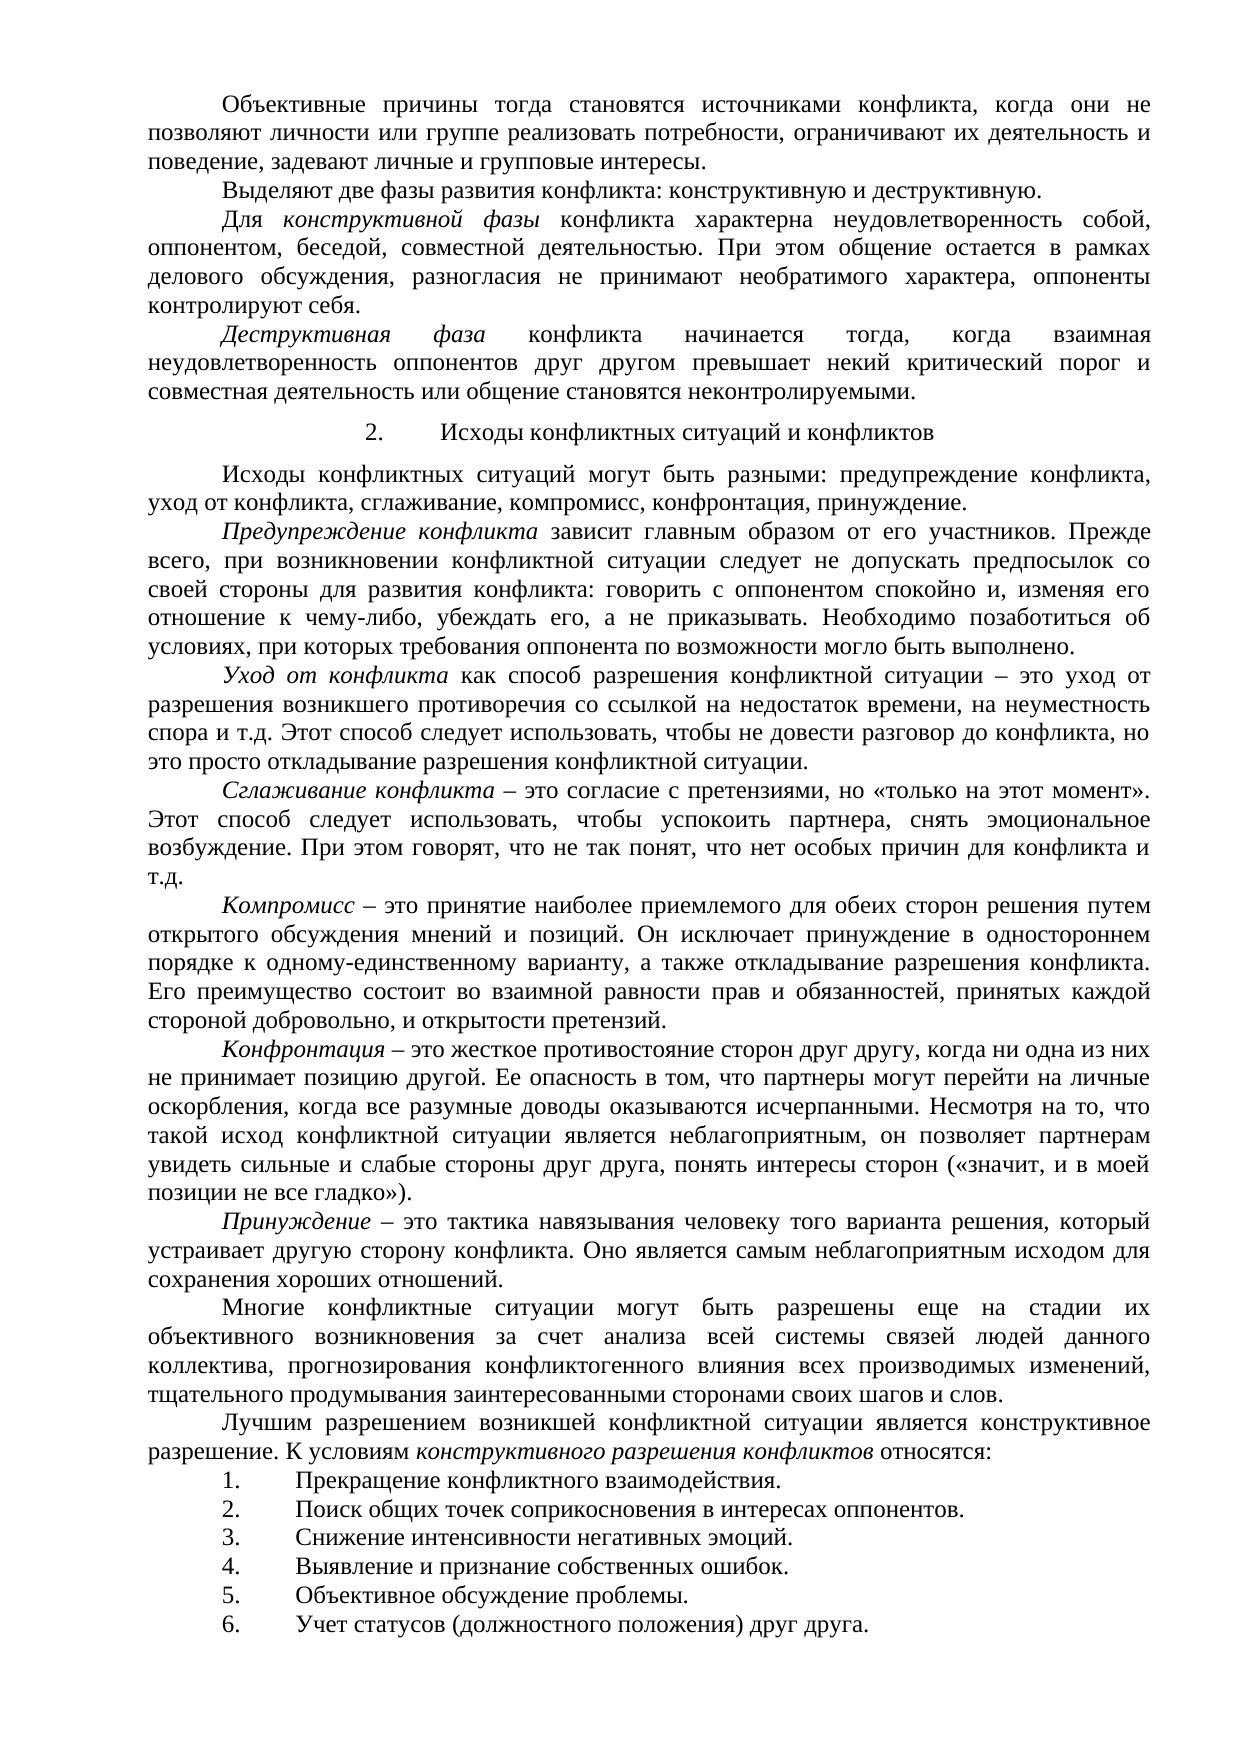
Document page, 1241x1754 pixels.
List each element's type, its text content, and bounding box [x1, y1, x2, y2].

text Лучшим разрешением возникшей конфликтной ситуации является конструктивное разрешение. К условиям конструктивного разрешения конфликтов относятся: [148, 1407, 1152, 1465]
list Выявление и признание собственных ошибок. [148, 1551, 1152, 1580]
text Многие конфликтные ситуации могут быть разрешены еще на стадии их объективного возникновения за счет анализа всей системы связей людей данного коллектива, прогнозирования конфликтогенного влияния всех производимых изменений, тщательного продумывания заинтересованными сторонами своих шагов и слов. [148, 1292, 1152, 1407]
list Снижение интенсивности негативных эмоций. [148, 1522, 1152, 1551]
text Предупреждение конфликта зависит главным образом от его участников. Прежде всего, при возникновении конфликтной ситуации следует не допускать предпосылок со своей стороны для развития конфликта: говорить с оппонентом спокойно и, изменяя его отношение к чему-либо, убеждать его, а не приказывать. Необходимо позаботиться об условиях, при которых требования оппонента по возможности могло быть выполнено. [148, 516, 1152, 660]
text Для конструктивной фазы конфликта характерна неудовлетворенность собой, оппонентом, беседой, совместной деятельностью. При этом общение остается в рамках делового обсуждения, разногласия не принимают необратимого характера, оппоненты контролируют себя. [148, 204, 1152, 319]
text Сглаживание конфликта – это согласие с претензиями, но «только на этот момент». Этот способ следует использовать, чтобы успокоить партнера, снять эмоциональное возбуждение. При этом говорят, что не так понят, что нет особых причин для конфликта и т.д. [148, 775, 1152, 890]
list Поиск общих точек соприкосновения в интересах оппонентов. [148, 1494, 1152, 1522]
list Объективное обсуждение проблемы. [148, 1580, 1152, 1609]
list Прекращение конфликтного взаимодействия. [148, 1465, 1152, 1494]
text Исходы конфликтных ситуаций могут быть разными: предупреждение конфликта, уход от конфликта, сглаживание, компромисс, конфронтация, принуждение. [148, 459, 1152, 516]
text Выделяют две фазы развития конфликта: конструктивную и деструктивную. [148, 175, 1152, 204]
text Деструктивная фаза конфликта начинается тогда, когда взаимная неудовлетворенность оппонентов друг другом превышает некий критический порог и совместная деятельность или общение становятся неконтролируемыми. [148, 319, 1152, 405]
text Объективные причины тогда становятся источниками конфликта, когда они не позволяют личности или группе реализовать потребности, ограничивают их деятельность и поведение, задевают личные и групповые интересы. [148, 89, 1152, 175]
text Компромисс – это принятие наиболее приемлемого для обеих сторон решения путем открытого обсуждения мнений и позиций. Он исключает принуждение в одностороннем порядке к одному-единственному варианту, а также откладывание разрешения конфликта. Его преимущество состоит во взаимной равности прав и обязанностей, принятых каждой стороной добровольно, и открытости претензий. [148, 890, 1152, 1034]
text Принуждение – это тактика навязывания человеку того варианта решения, который устраивает другую сторону конфликта. Оно является самым неблагоприятным исходом для сохранения хороших отношений. [148, 1206, 1152, 1292]
list Исходы конфликтных ситуаций и конфликтов [148, 417, 1152, 446]
text Уход от конфликта как способ разрешения конфликтной ситуации – это уход от разрешения возникшего противоречия со ссылкой на недостаток времени, на неуместность спора и т.д. Этот способ следует использовать, чтобы не довести разговор до конфликта, но это просто откладывание разрешения конфликтной ситуации. [148, 660, 1152, 775]
text Конфронтация – это жесткое противостояние сторон друг другу, когда ни одна из них не принимает позицию другой. Ее опасность в том, что партнеры могут перейти на личные оскорбления, когда все разумные доводы оказываются исчерпанными. Несмотря на то, что такой исход конфликтной ситуации является неблагоприятным, он позволяет партнерам увидеть сильные и слабые стороны друг друга, понять интересы сторон («значит, и в моей позиции не все гладко»). [148, 1034, 1152, 1206]
list Учет статусов (должностного положения) друг друга. [148, 1609, 1152, 1637]
